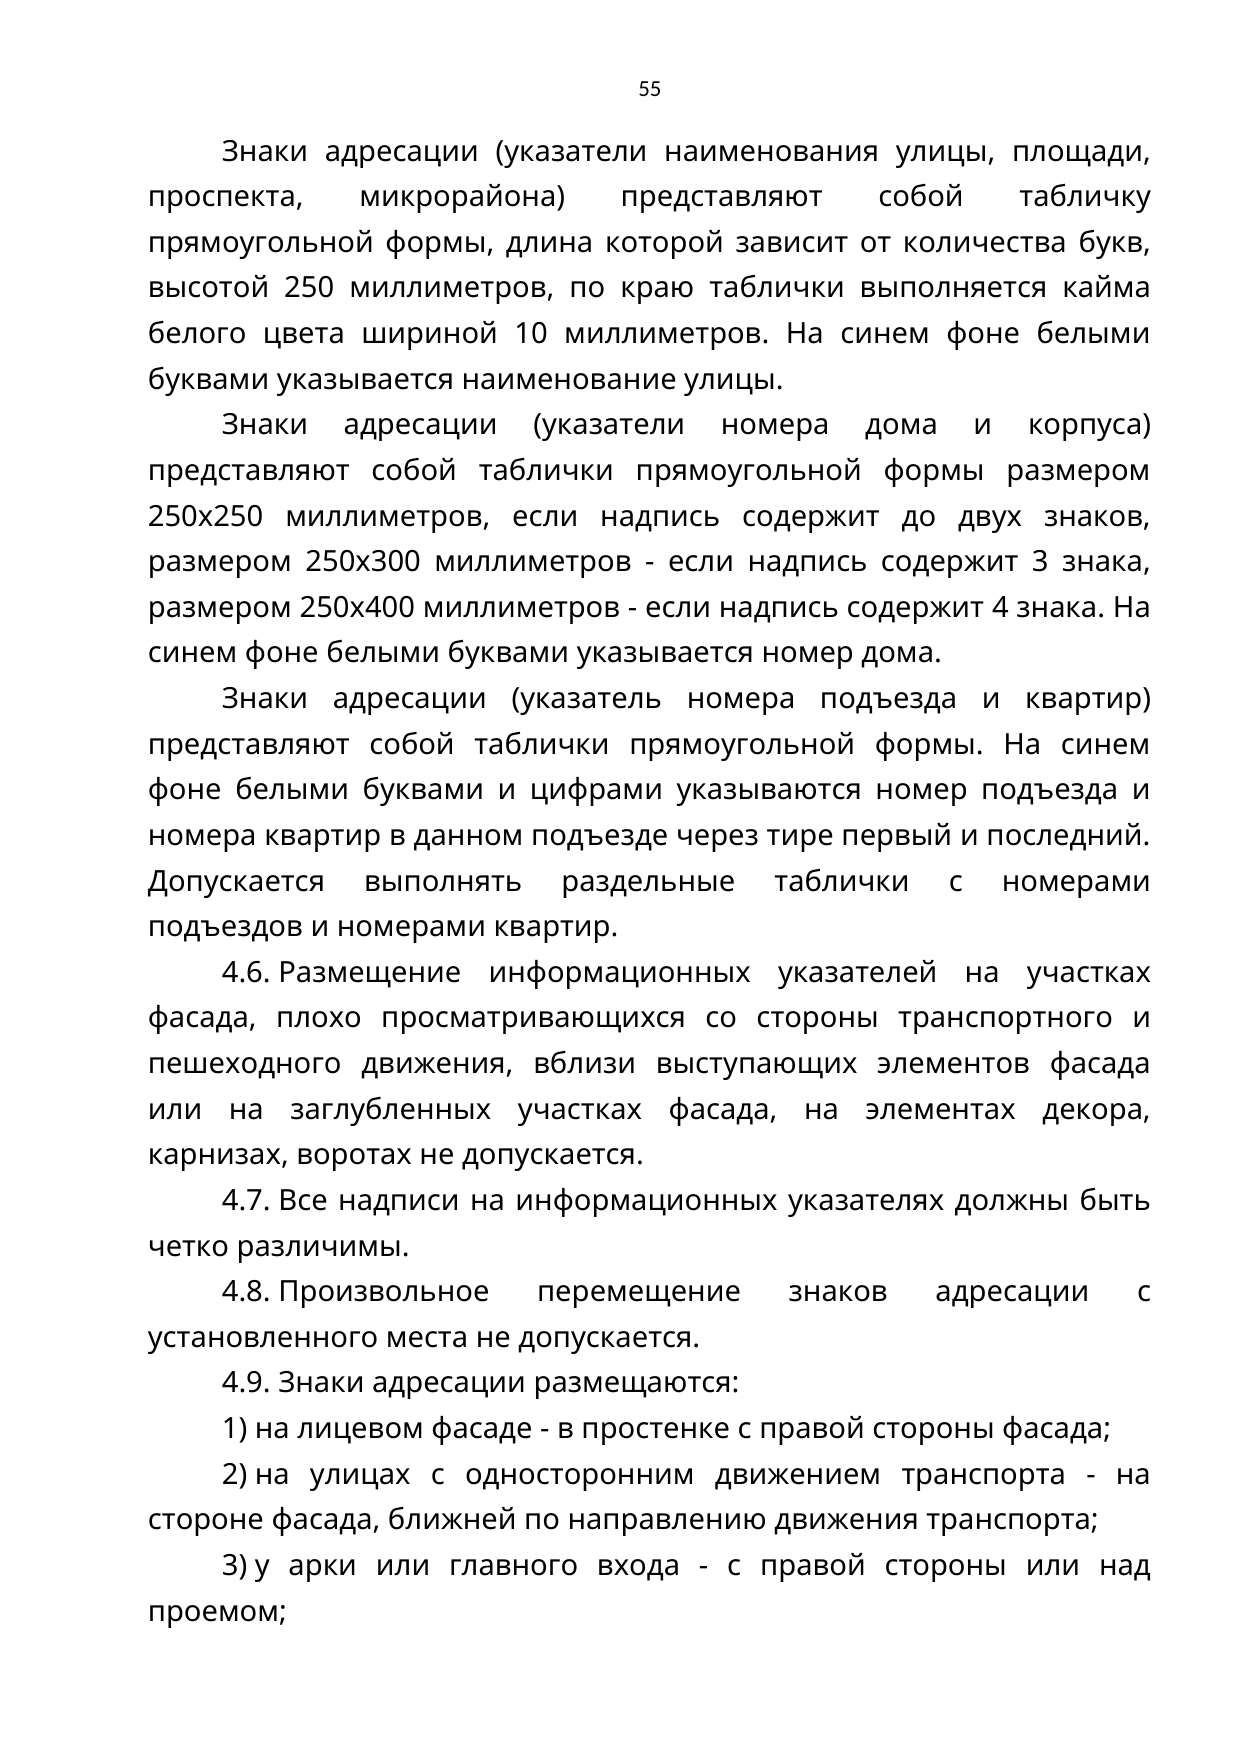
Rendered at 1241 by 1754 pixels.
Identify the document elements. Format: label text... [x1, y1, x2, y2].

text 2) на улицах с односторонним движением транспорта - на стороне фасада, ближней по направлению движения транспорта; [148, 1453, 1152, 1538]
text 4.6. Размещение информационных указателей на участках фасада, плохо просматривающихся со стороны транспортного и пешеходного движения, вблизи выступающих элементов фасада или на заглубленных участках фасада, на элементах декора, карнизах, воротах не допускается. [148, 951, 1152, 1173]
text 4.9. Знаки адресации размещаются: [148, 1362, 1152, 1401]
text 4.7. Все надписи на информационных указателях должны быть четко различимы. [148, 1179, 1152, 1264]
text 1) на лицевом фасаде - в простенке с правой стороны фасада; [148, 1407, 1152, 1447]
text 4.8. Произвольное перемещение знаков адресации с установленного места не допускается. [148, 1271, 1152, 1356]
text 3) у арки или главного входа - с правой стороны или над проемом; [148, 1544, 1152, 1629]
text Знаки адресации (указатели наименования улицы, площади, проспекта, микрорайона) представляют собой табличку прямоугольной формы, длина которой зависит от количества букв, высотой 250 миллиметров, по краю таблички выполняется кайма белого цвета шириной 10 миллиметров. На синем фоне белыми буквами указывается наименование улицы. [148, 130, 1152, 398]
text Знаки адресации (указатель номера подъезда и квартир) представляют собой таблички прямоугольной формы. На синем фоне белыми буквами и цифрами указываются номер подъезда и номера квартир в данном подъезде через тире первый и последний. Допускается выполнять раздельные таблички с номерами подъездов и номерами квартир. [148, 677, 1152, 945]
text Знаки адресации (указатели номера дома и корпуса) представляют собой таблички прямоугольной формы размером 250х250 миллиметров, если надпись содержит до двух знаков, размером 250х300 миллиметров - если надпись содержит 3 знака, размером 250х400 миллиметров - если надпись содержит 4 знака. На синем фоне белыми буквами указывается номер дома. [148, 404, 1152, 671]
